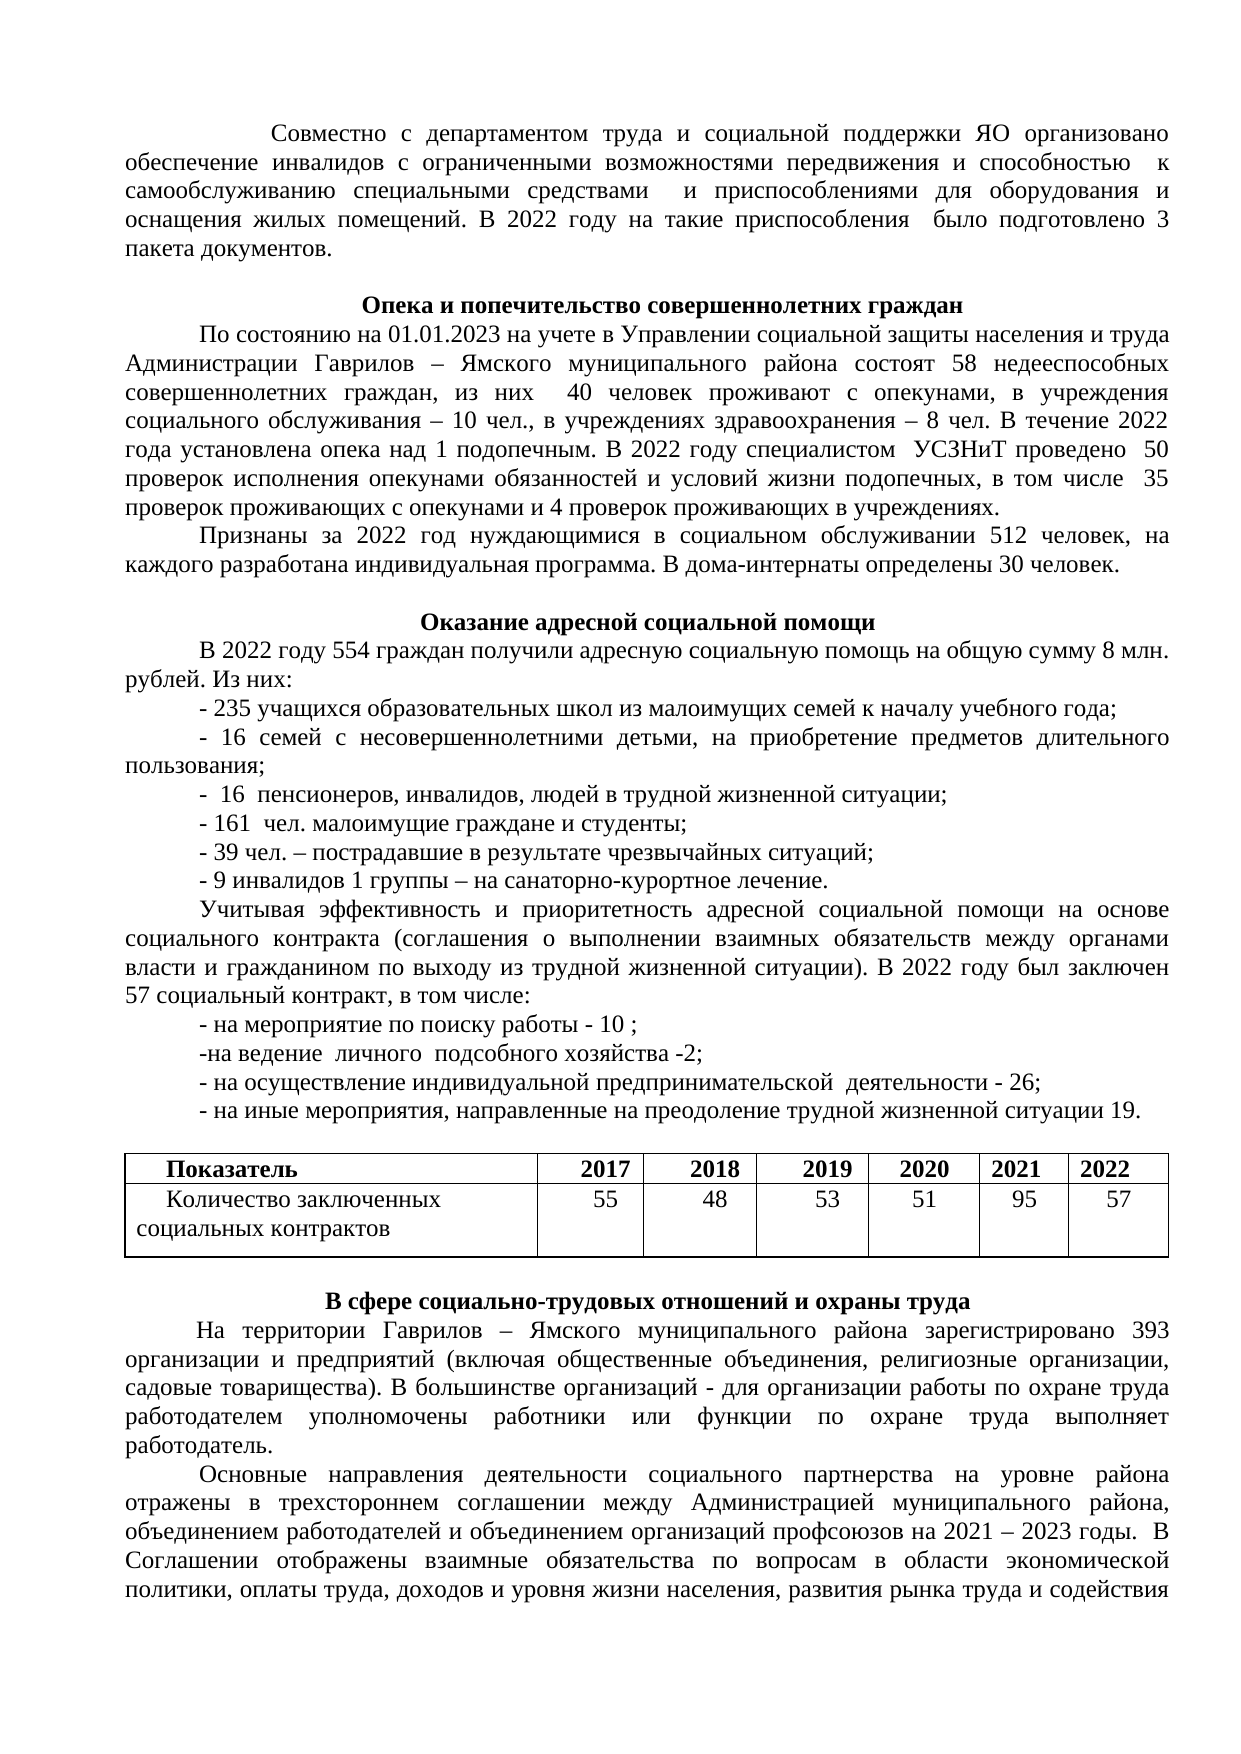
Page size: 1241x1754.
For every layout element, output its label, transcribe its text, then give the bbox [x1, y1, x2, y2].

text По состоянию на 01.01.2023 на учете в Управлении социальной защиты населения и труда Администрации Гаврилов – Ямского муниципального района состоят 58 недееспособных совершеннолетних граждан, из них 40 человек проживают с опекунами, в учреждения социального обслуживания – 10 чел., в учреждениях здравоохранения – 8 чел. В течение 2022 года установлена опека над 1 подопечным. В 2022 году специалистом УСЗНиТ проведено 50 проверок исполнения опекунами обязанностей и условий жизни подопечных, в том числе 35 проверок проживающих с опекунами и 4 проверок проживающих в учреждениях. [125, 319, 1170, 521]
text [125, 1459, 1170, 1602]
table_cell 57 [1069, 1184, 1168, 1256]
text Учитывая эффективность и приоритетность адресной социальной помощи на основе социального контракта (соглашения о выполнении взаимных обязательств между органами власти и гражданином по выходу из трудной жизненной ситуации). В 2022 году был заключен 57 социальный контракт, в том числе: [125, 894, 1170, 1009]
text - на иные мероприятия, направленные на преодоление трудной жизненной ситуации 19. [125, 1096, 1170, 1124]
table_header 2022 [1069, 1154, 1168, 1183]
text - 9 инвалидов 1 группы – на санаторно-курортное лечение. [125, 866, 1170, 894]
text В 2022 году 554 граждан получили адресную социальную помощь на общую сумму 8 млн. рублей. Из них: [125, 636, 1170, 693]
table_cell Количество заключенных социальных контрактов [126, 1184, 537, 1256]
text На территории Гаврилов – Ямского муниципального района зарегистрировано 393 организации и предприятий (включая общественные объединения, религиозные организации, садовые товарищества). В большинстве организаций - для организации работы по охране труда работодателем уполномочены работники или функции по охране труда выполняет работодатель. [125, 1315, 1170, 1459]
table_cell 53 [757, 1184, 868, 1256]
table_cell 95 [980, 1184, 1068, 1256]
text В сфере социально-трудовых отношений и охраны труда [125, 1286, 1170, 1315]
table_header 2020 [869, 1154, 979, 1183]
text - 235 учащихся образовательных школ из малоимущих семей к началу учебного года; [125, 693, 1170, 722]
table_cell 55 [538, 1184, 643, 1256]
text - 39 чел. – пострадавшие в результате чрезвычайных ситуаций; [125, 837, 1170, 866]
text Совместно с департаментом труда и социальной поддержки ЯО организовано обеспечение инвалидов с ограниченными возможностями передвижения и способностью к самообслуживанию специальными средствами и приспособлениями для оборудования и оснащения жилых помещений. В 2022 году на такие приспособления было подготовлено 3 пакета документов. [125, 118, 1170, 262]
text - 16 семей с несовершеннолетними детьми, на приобретение предметов длительного пользования; [125, 722, 1170, 779]
table_cell 48 [644, 1184, 756, 1256]
text Признаны за 2022 год нуждающимися в социальном обслуживании 512 человек, на каждого разработана индивидуальная программа. В дома-интернаты определены 30 человек. [125, 521, 1170, 578]
table_header Показатель [126, 1154, 537, 1183]
text - 161 чел. малоимущие граждане и студенты; [125, 808, 1170, 837]
text - 16 пенсионеров, инвалидов, людей в трудной жизненной ситуации; [125, 779, 1170, 808]
table_header 2017 [538, 1154, 643, 1183]
text -на ведение личного подсобного хозяйства -2; [125, 1038, 1170, 1067]
table_header 2019 [757, 1154, 868, 1183]
text Опека и попечительство совершеннолетних граждан [125, 291, 1170, 319]
text Оказание адресной социальной помощи [125, 607, 1170, 636]
table_cell 51 [869, 1184, 979, 1256]
text - на осуществление индивидуальной предпринимательской деятельности - 26; [125, 1067, 1170, 1096]
text - на мероприятие по поиску работы - 10 ; [125, 1009, 1170, 1038]
table_header 2021 [980, 1154, 1068, 1183]
table_header 2018 [644, 1154, 756, 1183]
